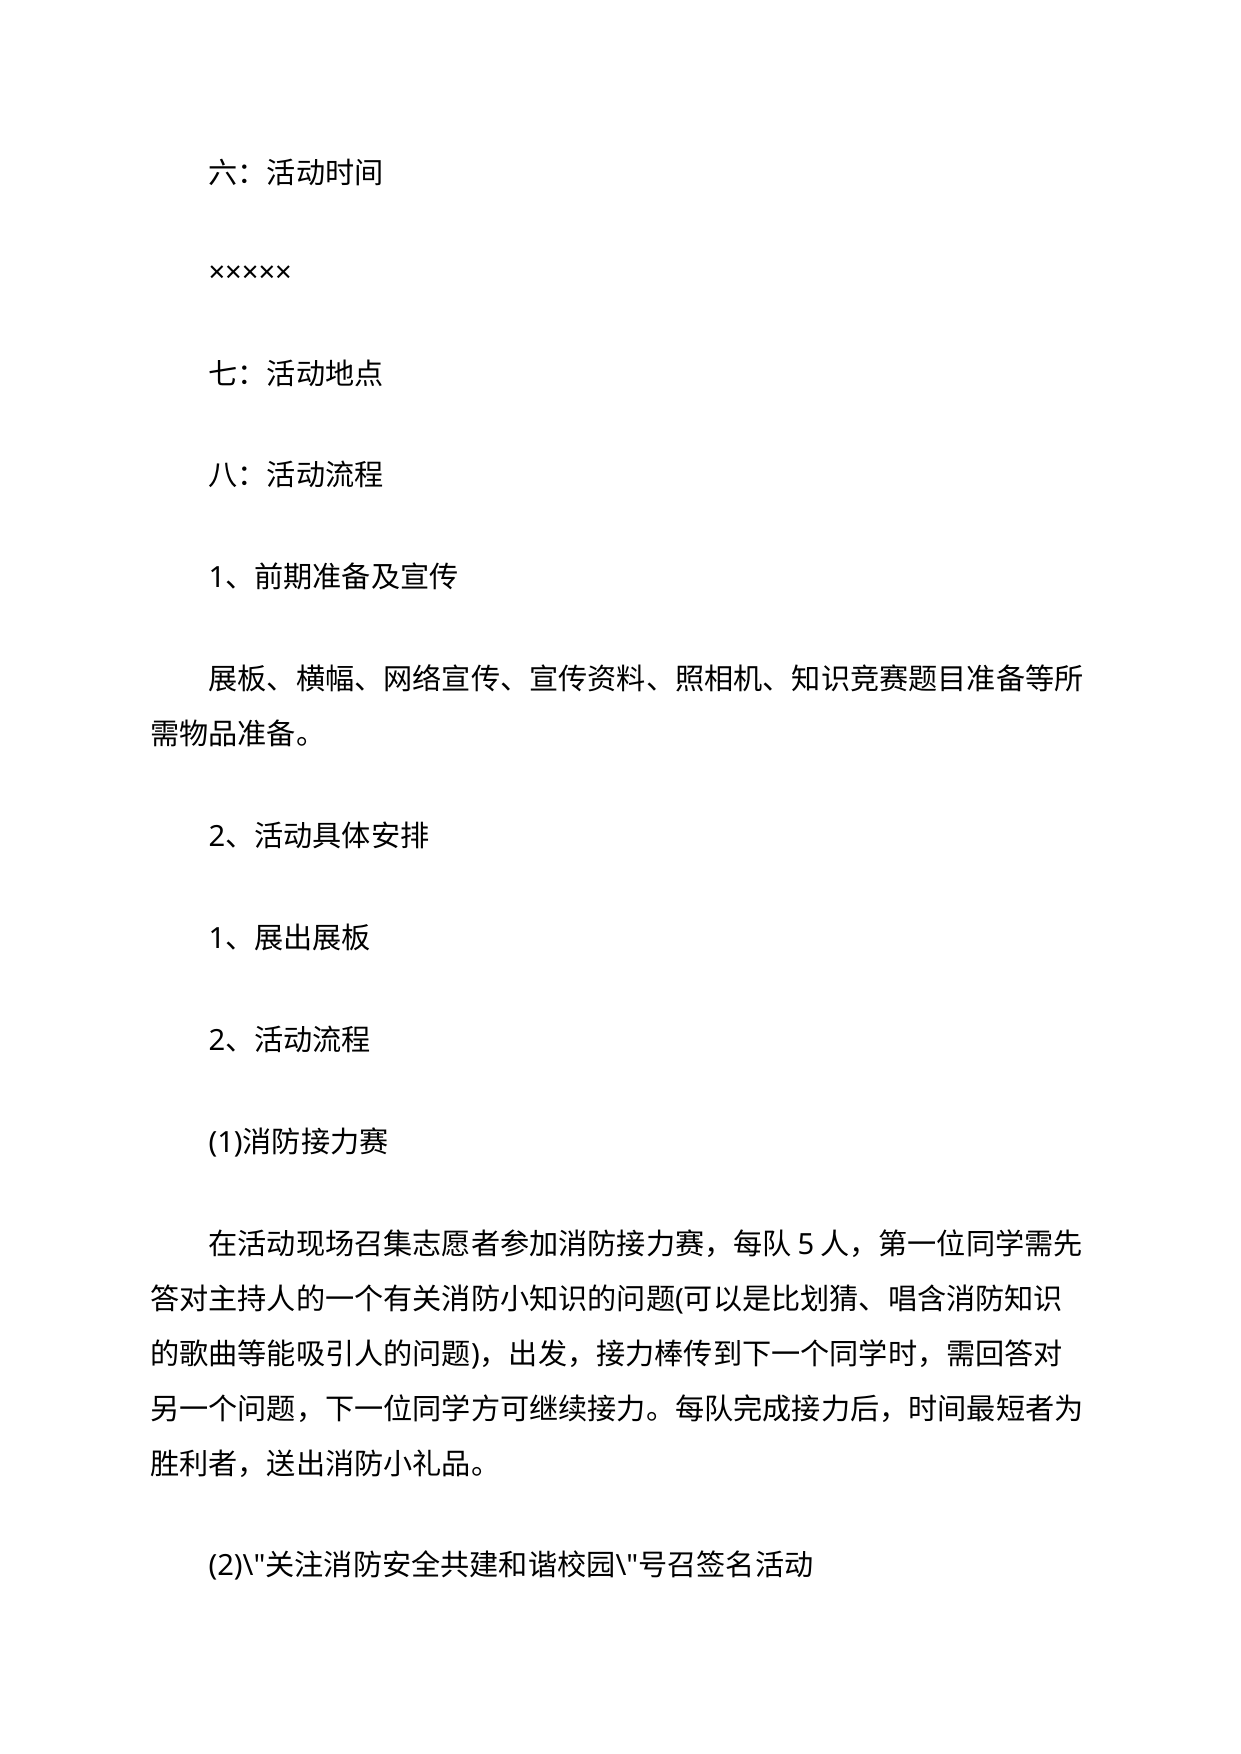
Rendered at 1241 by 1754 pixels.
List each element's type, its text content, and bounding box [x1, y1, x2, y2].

text 八：活动流程 [150, 452, 1090, 494]
text 1、前期准备及宣传 [150, 554, 1090, 596]
text 2、活动流程 [150, 1016, 1090, 1059]
text ××××× [150, 252, 1090, 291]
text (2)\"关注消防安全共建和谐校园\"号召签名活动 [150, 1542, 1090, 1584]
text 在活动现场召集志愿者参加消防接力赛，每队5人，第一位同学需先答对主持人的一个有关消防小知识的问题(可以是比划猜、唱含消防知识的歌曲等能吸引人的问题)，出发，接力棒传到下一个同学时，需回答对另一个问题，下一位同学方可继续接力。每队完成接力后，时间最短者为胜利者，送出消防小礼品。 [150, 1220, 1090, 1482]
text 1、展出展板 [150, 914, 1090, 957]
text 展板、横幅、网络宣传、宣传资料、照相机、知识竞赛题目准备等所需物品准备。 [150, 656, 1090, 753]
text 七：活动地点 [150, 350, 1090, 392]
text 2、活动具体安排 [150, 812, 1090, 855]
text 六：活动时间 [150, 150, 1090, 192]
text (1)消防接力赛 [150, 1118, 1090, 1161]
